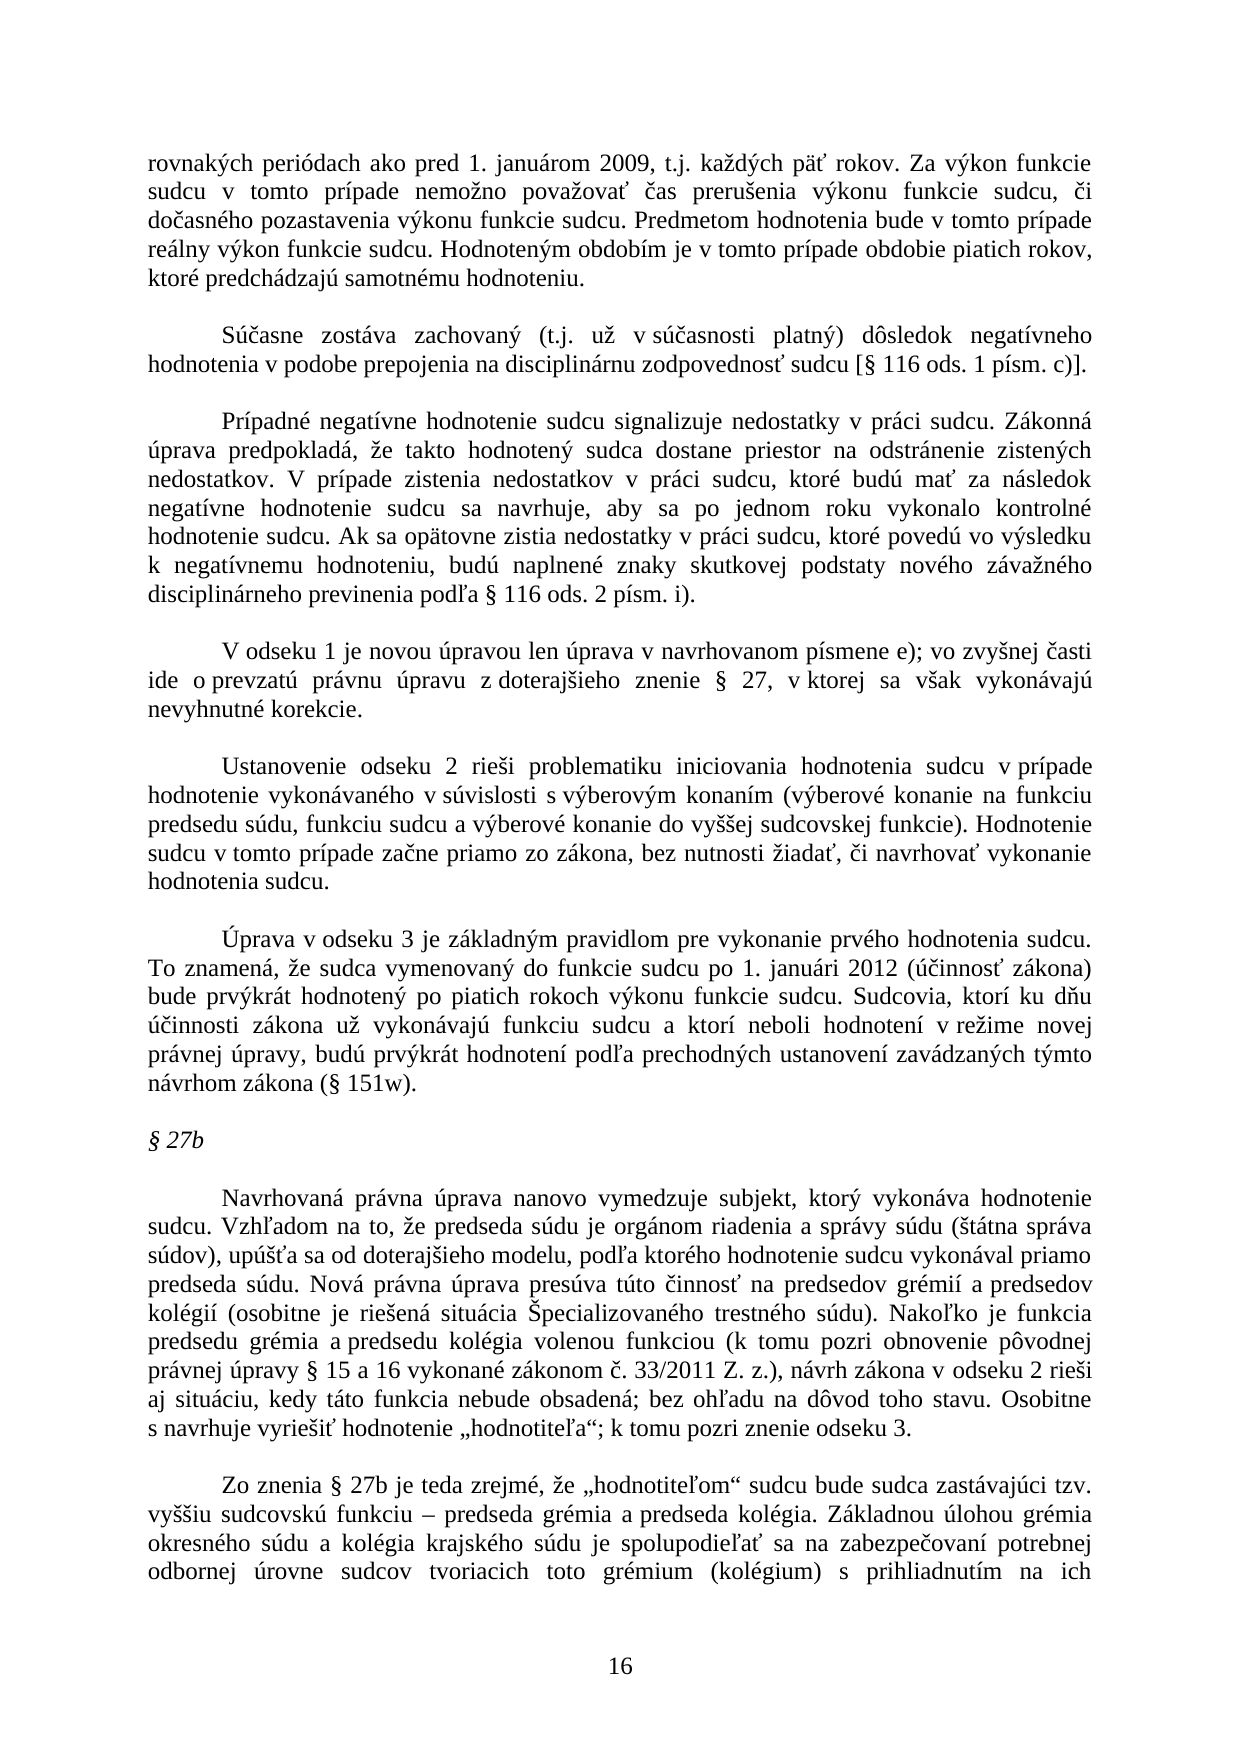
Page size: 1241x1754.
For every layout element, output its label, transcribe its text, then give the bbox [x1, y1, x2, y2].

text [148, 1470, 1093, 1585]
text Súčasne zostáva zachovaný (t.j. už v súčasnosti platný) dôsledok negatívneho hodnotenia v podobe prepojenia na disciplinárnu zodpovednosť sudcu [§ 116 ods. 1 písm. c)]. [148, 320, 1093, 378]
text V odseku 1 je novou úpravou len úprava v navrhovanom písmene e); vo zvyšnej časti ide o prevzatú právnu úpravu z doterajšieho znenie § 27, v ktorej sa však vykonávajú nevyhnutné korekcie. [148, 636, 1093, 723]
text § 27b [148, 1125, 1093, 1154]
text Ustanovenie odseku 2 rieši problematiku iniciovania hodnotenia sudcu v prípade hodnotenie vykonávaného v súvislosti s výberovým konaním (výberové konanie na funkciu predsedu súdu, funkciu sudcu a výberové konanie do vyššej sudcovskej funkcie). Hodnotenie sudcu v tomto prípade začne priamo zo zákona, bez nutnosti žiadať, či navrhovať vykonanie hodnotenia sudcu. [148, 751, 1093, 895]
text Prípadné negatívne hodnotenie sudcu signalizuje nedostatky v práci sudcu. Zákonná úprava predpokladá, že takto hodnotený sudca dostane priestor na odstránenie zistených nedostatkov. V prípade zistenia nedostatkov v práci sudcu, ktoré budú mať za následok negatívne hodnotenie sudcu sa navrhuje, aby sa po jednom roku vykonalo kontrolné hodnotenie sudcu. Ak sa opätovne zistia nedostatky v práci sudcu, ktoré povedú vo výsledku k negatívnemu hodnoteniu, budú naplnené znaky skutkovej podstaty nového závažného disciplinárneho previnenia podľa § 116 ods. 2 písm. i). [148, 406, 1093, 608]
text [148, 148, 1093, 291]
text Navrhovaná právna úprava nanovo vymedzuje subjekt, ktorý vykonáva hodnotenie sudcu. Vzhľadom na to, že predseda súdu je orgánom riadenia a správy súdu (štátna správa súdov), upúšťa sa od doterajšieho modelu, podľa ktorého hodnotenie sudcu vykonával priamo predseda súdu. Nová právna úprava presúva túto činnosť na predsedov grémií a predsedov kolégií (osobitne je riešená situácia Špecializovaného trestného súdu). Nakoľko je funkcia predsedu grémia a predsedu kolégia volenou funkciou (k tomu pozri obnovenie pôvodnej právnej úpravy § 15 a 16 vykonané zákonom č. 33/2011 Z. z.), návrh zákona v odseku 2 rieši aj situáciu, kedy táto funkcia nebude obsadená; bez ohľadu na dôvod toho stavu. Osobitne s navrhuje vyriešiť hodnotenie „hodnotiteľa“; k tomu pozri znenie odseku 3. [148, 1183, 1093, 1441]
text Úprava v odseku 3 je základným pravidlom pre vykonanie prvého hodnotenia sudcu. To znamená, že sudca vymenovaný do funkcie sudcu po 1. januári 2012 (účinnosť zákona) bude prvýkrát hodnotený po piatich rokoch výkonu funkcie sudcu. Sudcovia, ktorí ku dňu účinnosti zákona už vykonávajú funkciu sudcu a ktorí neboli hodnotení v režime novej právnej úpravy, budú prvýkrát hodnotení podľa prechodných ustanovení zavádzaných týmto návrhom zákona (§ 151w). [148, 924, 1093, 1096]
